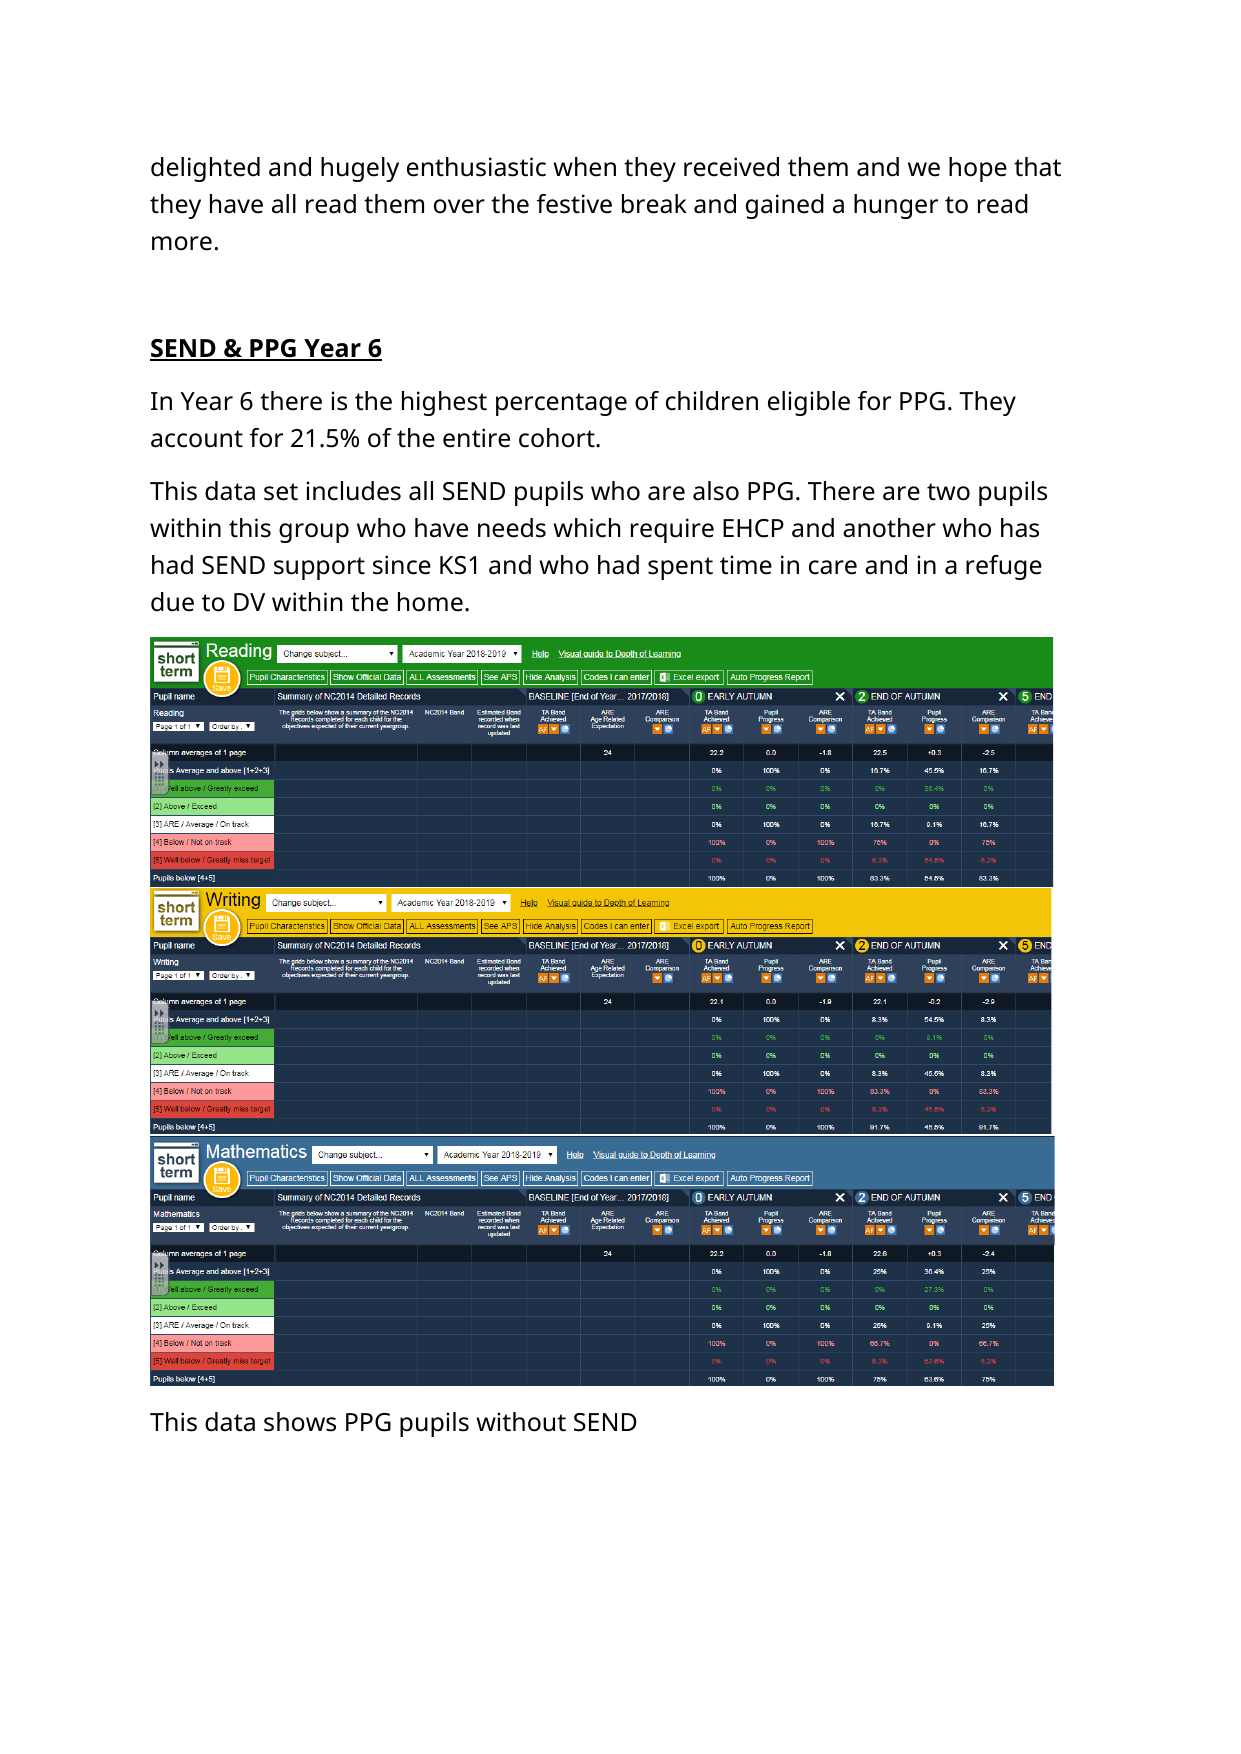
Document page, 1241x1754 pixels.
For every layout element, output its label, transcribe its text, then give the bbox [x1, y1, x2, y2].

text This data shows PPG pupils without SEND [150, 1405, 1090, 1439]
picture [150, 637, 1054, 887]
picture [150, 1136, 1055, 1386]
picture [150, 888, 1052, 1134]
text In Year 6 there is the highest percentage of children eligible for PPG. They account for 21.5% of the entire cohort. [150, 384, 1090, 455]
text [150, 150, 1090, 258]
text SEND & PPG Year 6 [150, 330, 1090, 364]
text This data set includes all SEND pupils who are also PPG. There are two pupils within this group who have needs which require EHCP and another who has had SEND support since KS1 and who had spent time in care and in a refuge due to DV within the home. [150, 474, 1090, 618]
